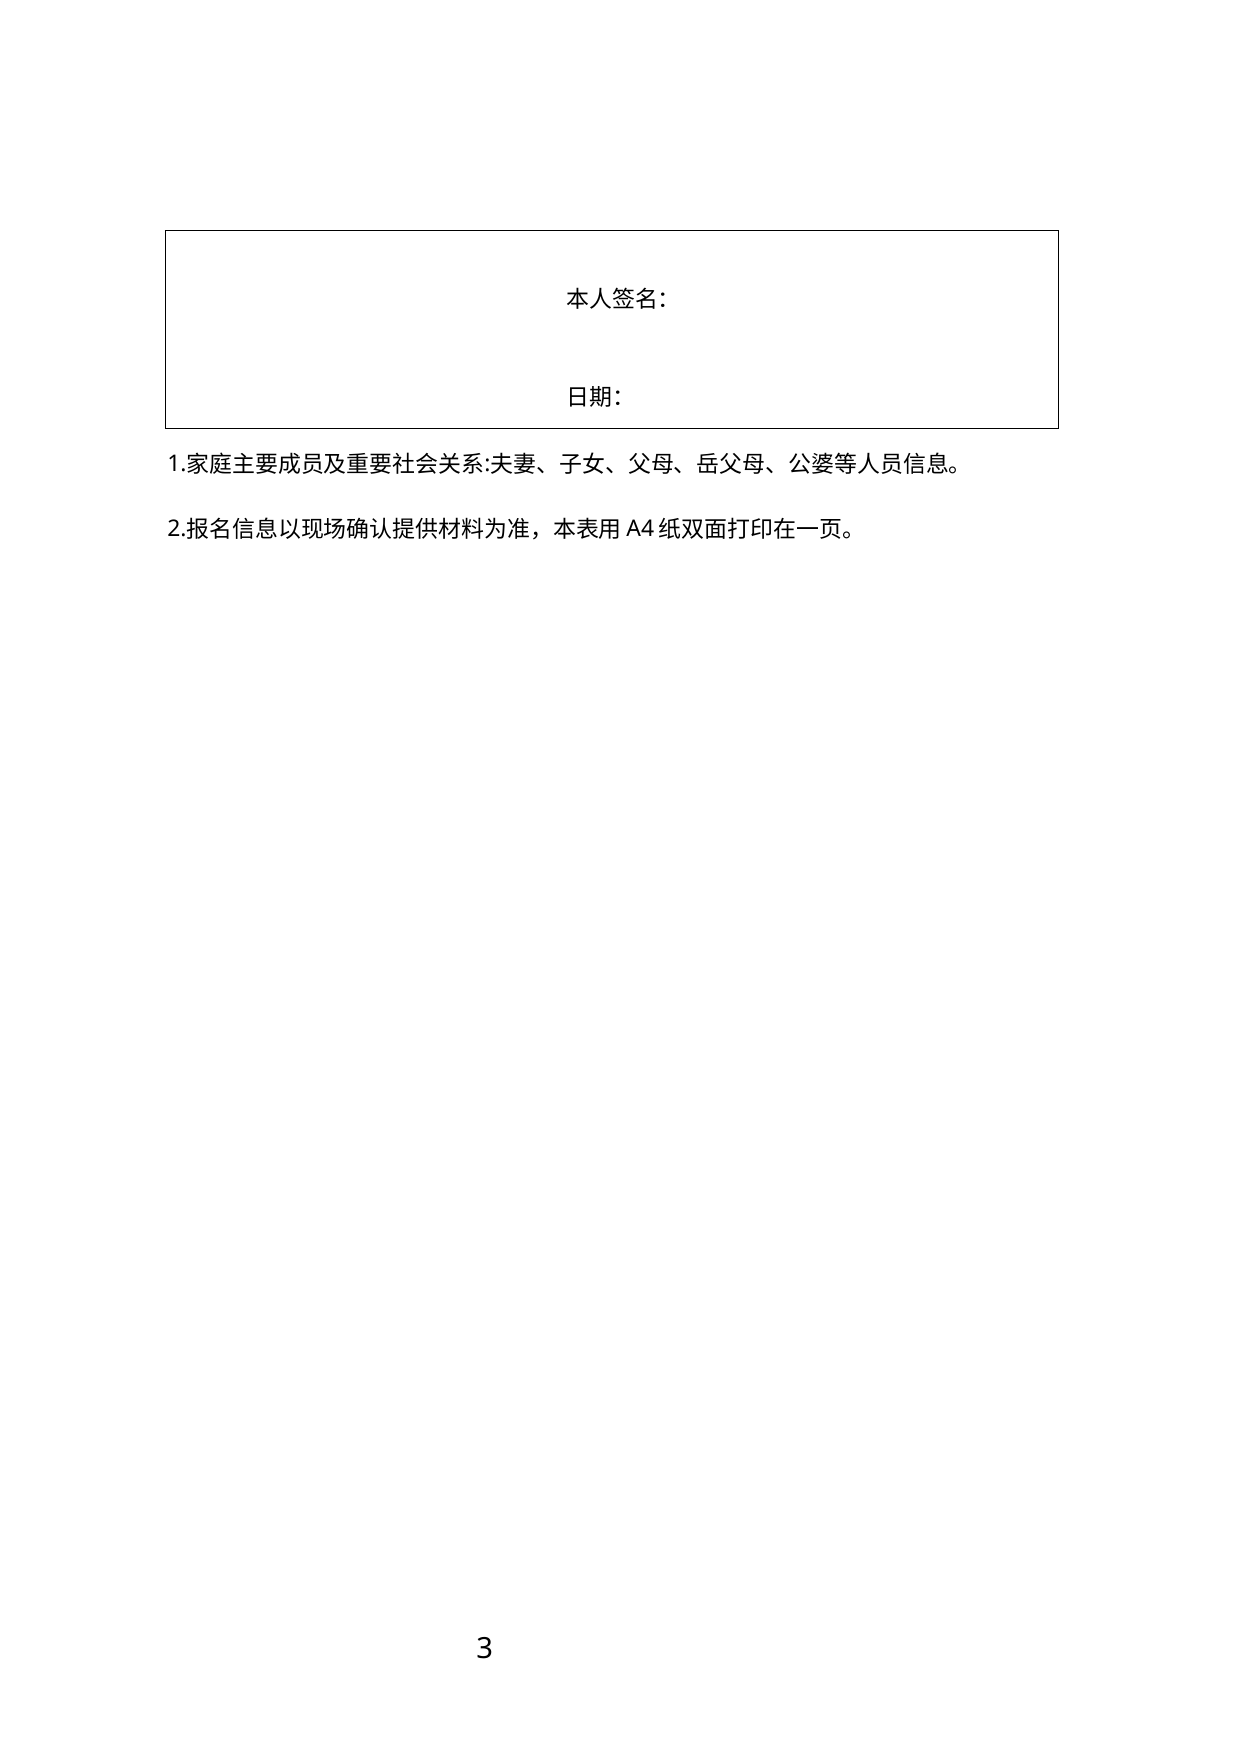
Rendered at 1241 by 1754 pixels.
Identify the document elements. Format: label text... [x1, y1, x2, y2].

table_cell 1.家庭主要成员及重要社会关系:夫妻、子女、父母、岳父母、公婆等人员信息。 2.报名信息以现场确认提供材料为准，本表用A4纸双面打印在一页。 [165, 429, 1059, 560]
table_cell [166, 231, 1058, 427]
